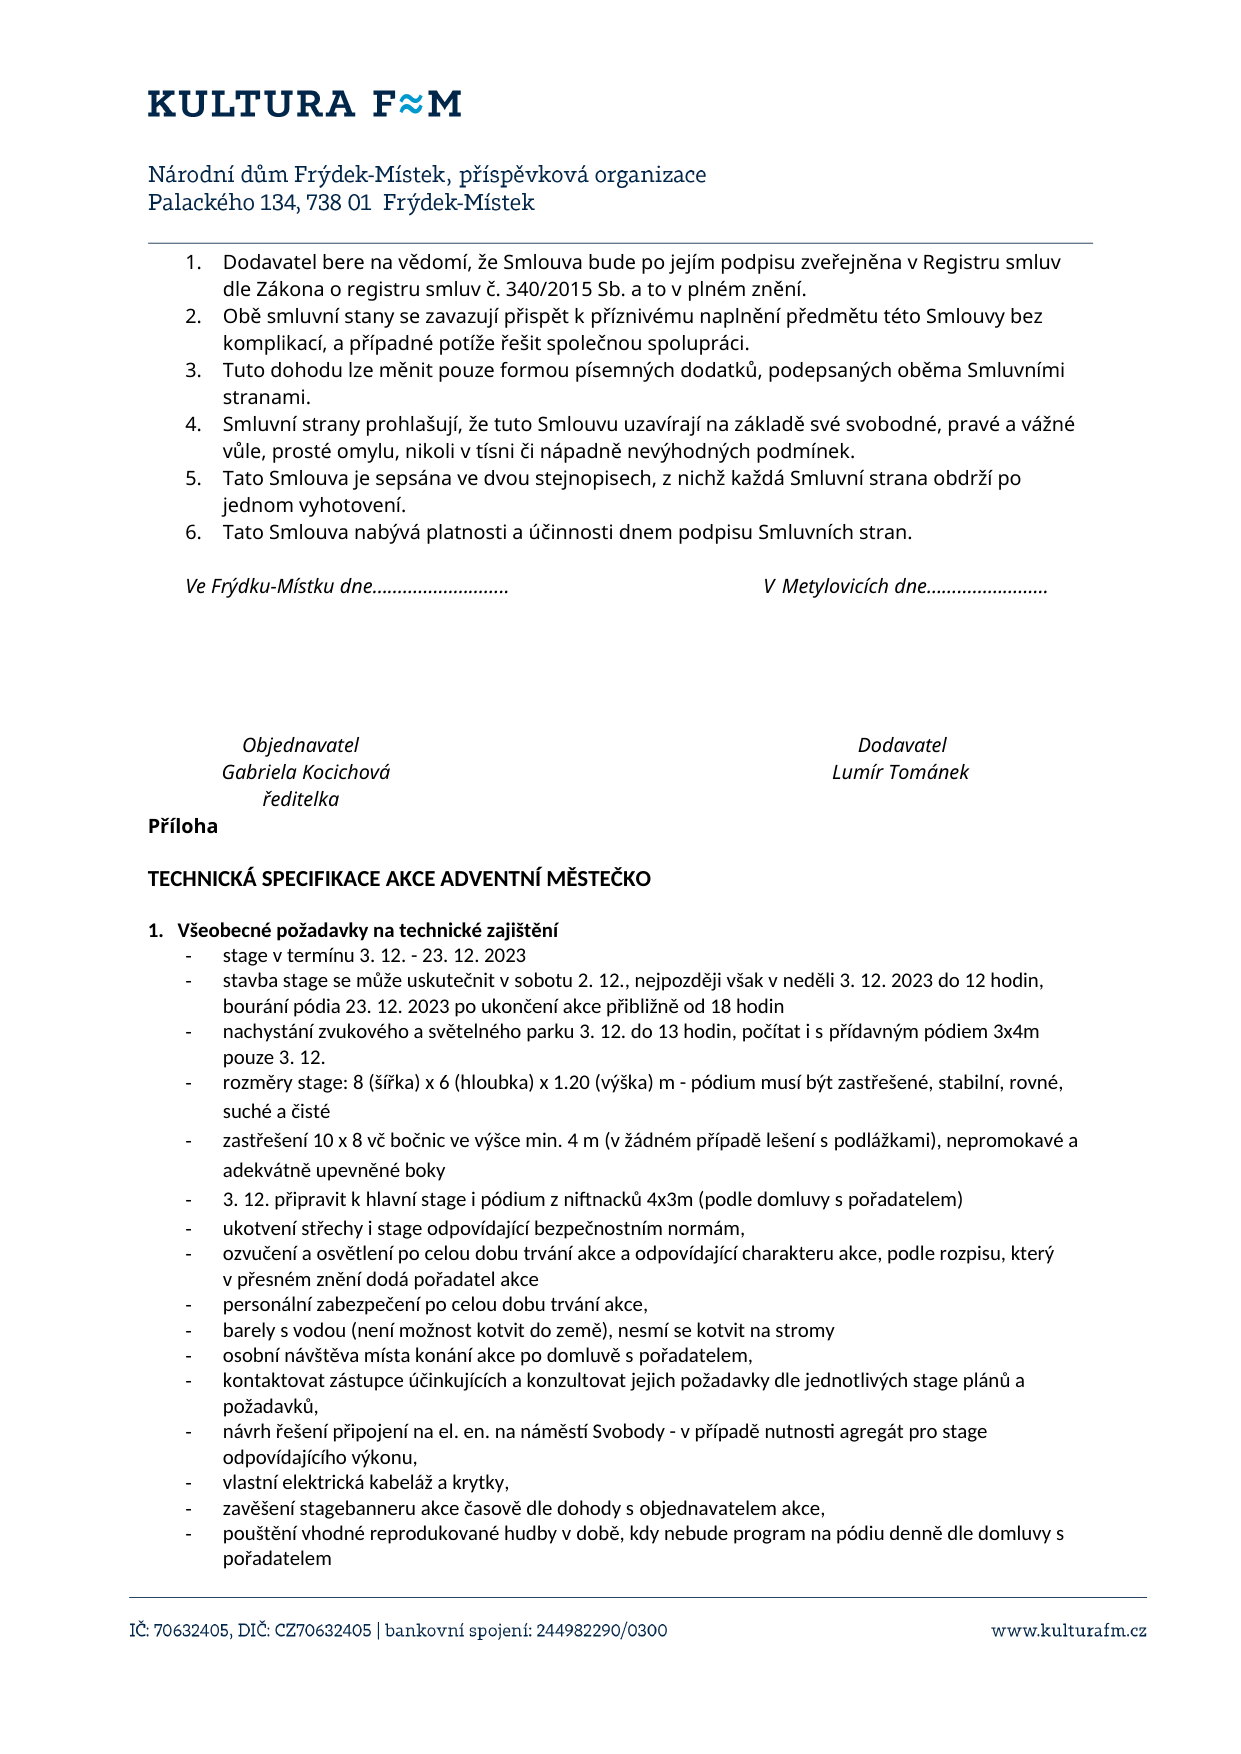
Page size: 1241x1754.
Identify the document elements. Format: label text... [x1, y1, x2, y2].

list nachystání zvukového a světelného parku 3. 12. do 13 hodin, počítat i s přídavným pódiem 3x4m pouze 3. 12. [185, 1018, 1093, 1069]
list Tato Smlouva je sepsána ve dvou stejnopisech, z nichž každá Smluvní strana obdrží po jednom vyhotovení. [185, 464, 1093, 518]
list pouštění vhodné reprodukované hudby v době, kdy nebude program na pódiu denně dle domluvy s pořadatelem [185, 1520, 1093, 1571]
list vlastní elektrická kabeláž a krytky, [185, 1469, 1093, 1495]
picture [88, 1591, 1173, 1701]
list zavěšení stagebanneru akce časově dle dohody s objednavatelem akce, [185, 1495, 1093, 1520]
list Tato Smlouva nabývá platnosti a účinnosti dnem podpisu Smluvních stran. [185, 518, 1093, 545]
list 3. 12. připravit k hlavní stage i pódium z niftnacků 4x3m (podle domluvy s pořadatelem) [185, 1186, 1093, 1211]
list osobní návštěva místa konání akce po domluvě s pořadatelem, [185, 1342, 1093, 1368]
text Ve Frýdku-Místku dne…………….……….. V Metylovicích dne…………………… [148, 572, 1093, 599]
list Tuto dohodu lze měnit pouze formou písemných dodatků, podepsaných oběma Smluvními stranami. [185, 356, 1093, 410]
text Příloha [148, 812, 1093, 839]
list Obě smluvní stany se zavazují přispět k příznivému naplnění předmětu této Smlouvy bez komplikací, a případné potíže řešit společnou spolupráci. [185, 302, 1093, 356]
list kontaktovat zástupce účinkujících a konzultovat jejich požadavky dle jednotlivých stage plánů a požadavků, [185, 1368, 1093, 1418]
list Smluvní strany prohlašují, že tuto Smlouvu uzavírají na základě své svobodné, pravé a vážné vůle, prosté omylu, nikoli v tísni či nápadně nevýhodných podmínek. [185, 410, 1093, 464]
list Všeobecné požadavky na technické zajištění [148, 917, 1093, 942]
list stavba stage se může uskutečnit v sobotu 2. 12., nejpozději však v neděli 3. 12. 2023 do 12 hodin, bourání pódia 23. 12. 2023 po ukončení akce přibližně od 18 hodin [185, 968, 1093, 1018]
list ukotvení střechy i stage odpovídající bezpečnostním normám, [185, 1215, 1093, 1241]
picture [0, 0, 1241, 249]
text ředitelka [148, 785, 1093, 812]
list barely s vodou (není možnost kotvit do země), nesmí se kotvit na stromy [185, 1317, 1093, 1342]
list stage v termínu 3. 12. - 23. 12. 2023 [185, 942, 1093, 968]
text TECHNICKÁ SPECIFIKACE AKCE ADVENTNÍ MĚSTEČKO [148, 864, 1093, 892]
text Objednavatel Dodavatel [148, 731, 1093, 758]
text Gabriela Kocichová Lumír Tománek [148, 758, 1093, 785]
list zastřešení 10 x 8 vč bočnic ve výšce min. 4 m (v žádném případě lešení s podlážkami), nepromokavé a adekvátně upevněné boky [185, 1128, 1093, 1182]
list personální zabezpečení po celou dobu trvání akce, [185, 1291, 1093, 1317]
list Dodavatel bere na vědomí, že Smlouva bude po jejím podpisu zveřejněna v Registru smluv dle Zákona o registru smluv č. 340/2015 Sb. a to v plném znění. [185, 102, 1093, 302]
list návrh řešení připojení na el. en. na náměstí Svobody - v případě nutnosti agregát pro stage odpovídajícího výkonu, [185, 1418, 1093, 1469]
list ozvučení a osvětlení po celou dobu trvání akce a odpovídající charakteru akce, podle rozpisu, který v přesném znění dodá pořadatel akce [185, 1241, 1093, 1291]
list rozměry stage: 8 (šířka) x 6 (hloubka) x 1.20 (výška) m - pódium musí být zastřešené, stabilní, rovné, suché a čisté [185, 1069, 1093, 1124]
